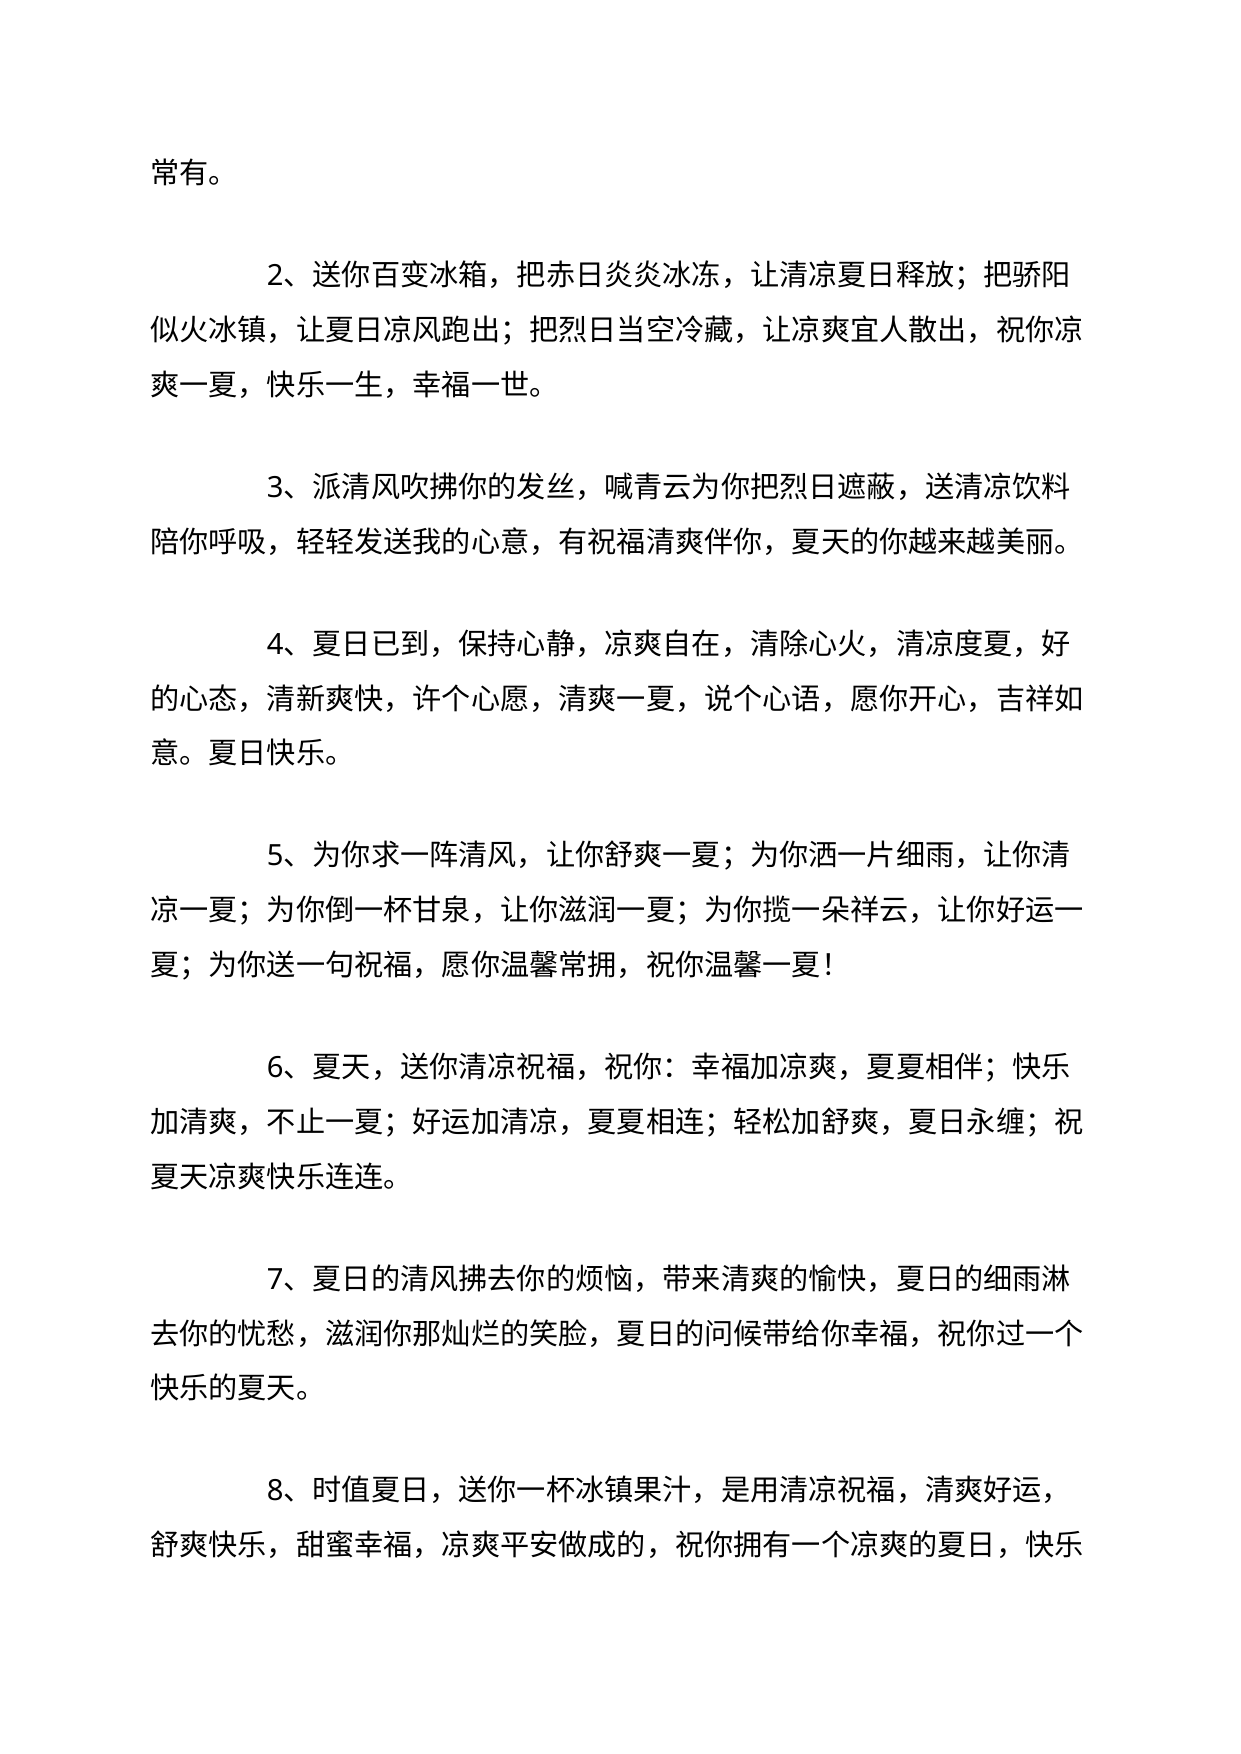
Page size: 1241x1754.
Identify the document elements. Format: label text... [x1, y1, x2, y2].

text 3、派清风吹拂你的发丝，喊青云为你把烈日遮蔽，送清凉饮料陪你呼吸，轻轻发送我的心意，有祝福清爽伴你，夏天的你越来越美丽。 [150, 463, 1090, 561]
text 5、为你求一阵清风，让你舒爽一夏；为你洒一片细雨，让你清凉一夏；为你倒一杯甘泉，让你滋润一夏；为你揽一朵祥云，让你好运一夏；为你送一句祝福，愿你温馨常拥，祝你温馨一夏！ [150, 832, 1090, 984]
text 4、夏日已到，保持心静，凉爽自在，清除心火，清凉度夏，好的心态，清新爽快，许个心愿，清爽一夏，说个心语，愿你开心，吉祥如意。夏日快乐。 [150, 620, 1090, 772]
text 7、夏日的清风拂去你的烦恼，带来清爽的愉快，夏日的细雨淋去你的忧愁，滋润你那灿烂的笑脸，夏日的问候带给你幸福，祝你过一个快乐的夏天。 [150, 1255, 1090, 1407]
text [150, 150, 1090, 192]
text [150, 1467, 1090, 1564]
text 2、送你百变冰箱，把赤日炎炎冰冻，让清凉夏日释放；把骄阳似火冰镇，让夏日凉风跑出；把烈日当空冷藏，让凉爽宜人散出，祝你凉爽一夏，快乐一生，幸福一世。 [150, 252, 1090, 404]
text 6、夏天，送你清凉祝福，祝你：幸福加凉爽，夏夏相伴；快乐加清爽，不止一夏；好运加清凉，夏夏相连；轻松加舒爽，夏日永缠；祝夏天凉爽快乐连连。 [150, 1043, 1090, 1196]
